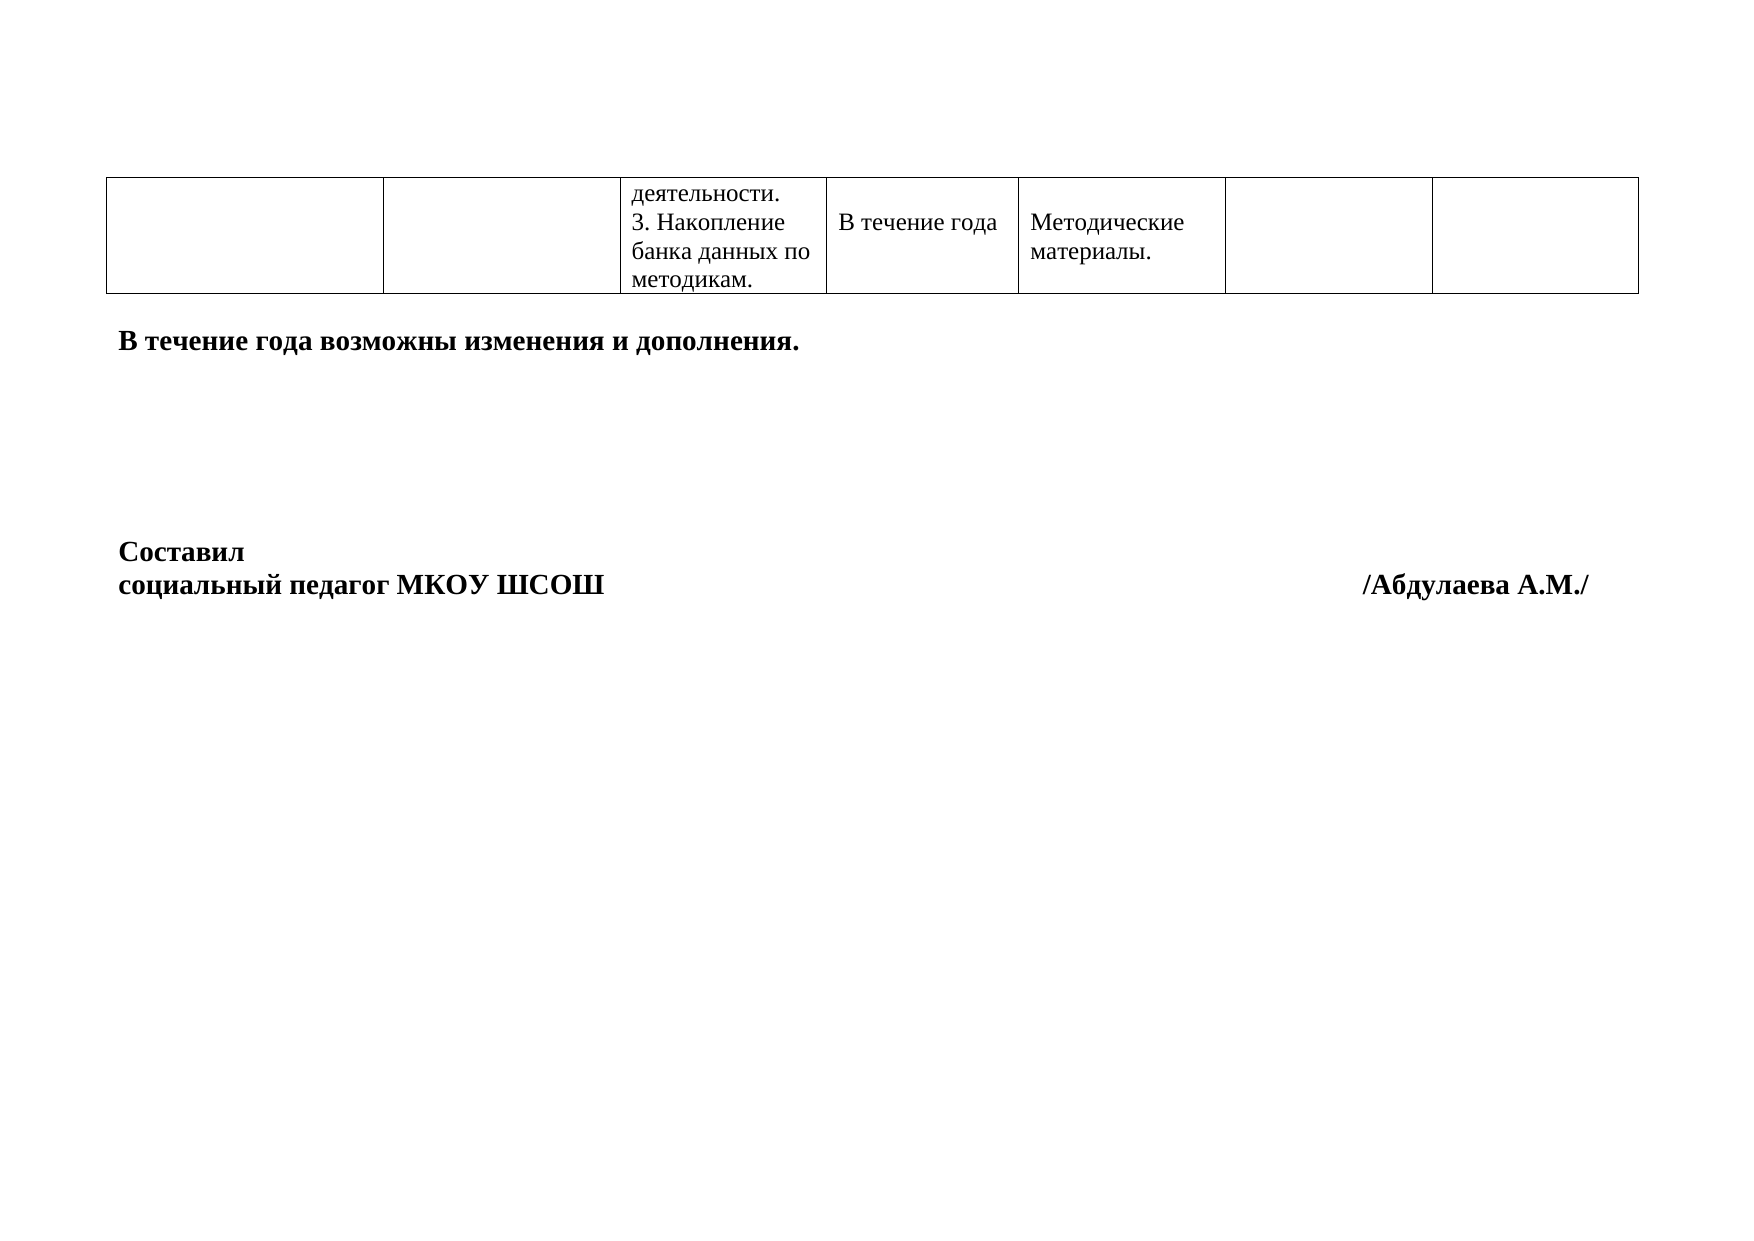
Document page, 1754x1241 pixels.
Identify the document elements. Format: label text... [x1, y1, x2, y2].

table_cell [384, 178, 620, 293]
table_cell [827, 178, 1018, 293]
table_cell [621, 178, 826, 293]
text В течение года возможны изменения и дополнения. [118, 323, 1636, 357]
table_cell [107, 178, 383, 293]
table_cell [1019, 178, 1225, 293]
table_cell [1226, 178, 1432, 293]
text Составил [118, 534, 1636, 567]
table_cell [1433, 178, 1638, 293]
text социальный педагог МКОУ ШСОШ /Абдулаева А.М./ [118, 567, 1636, 601]
